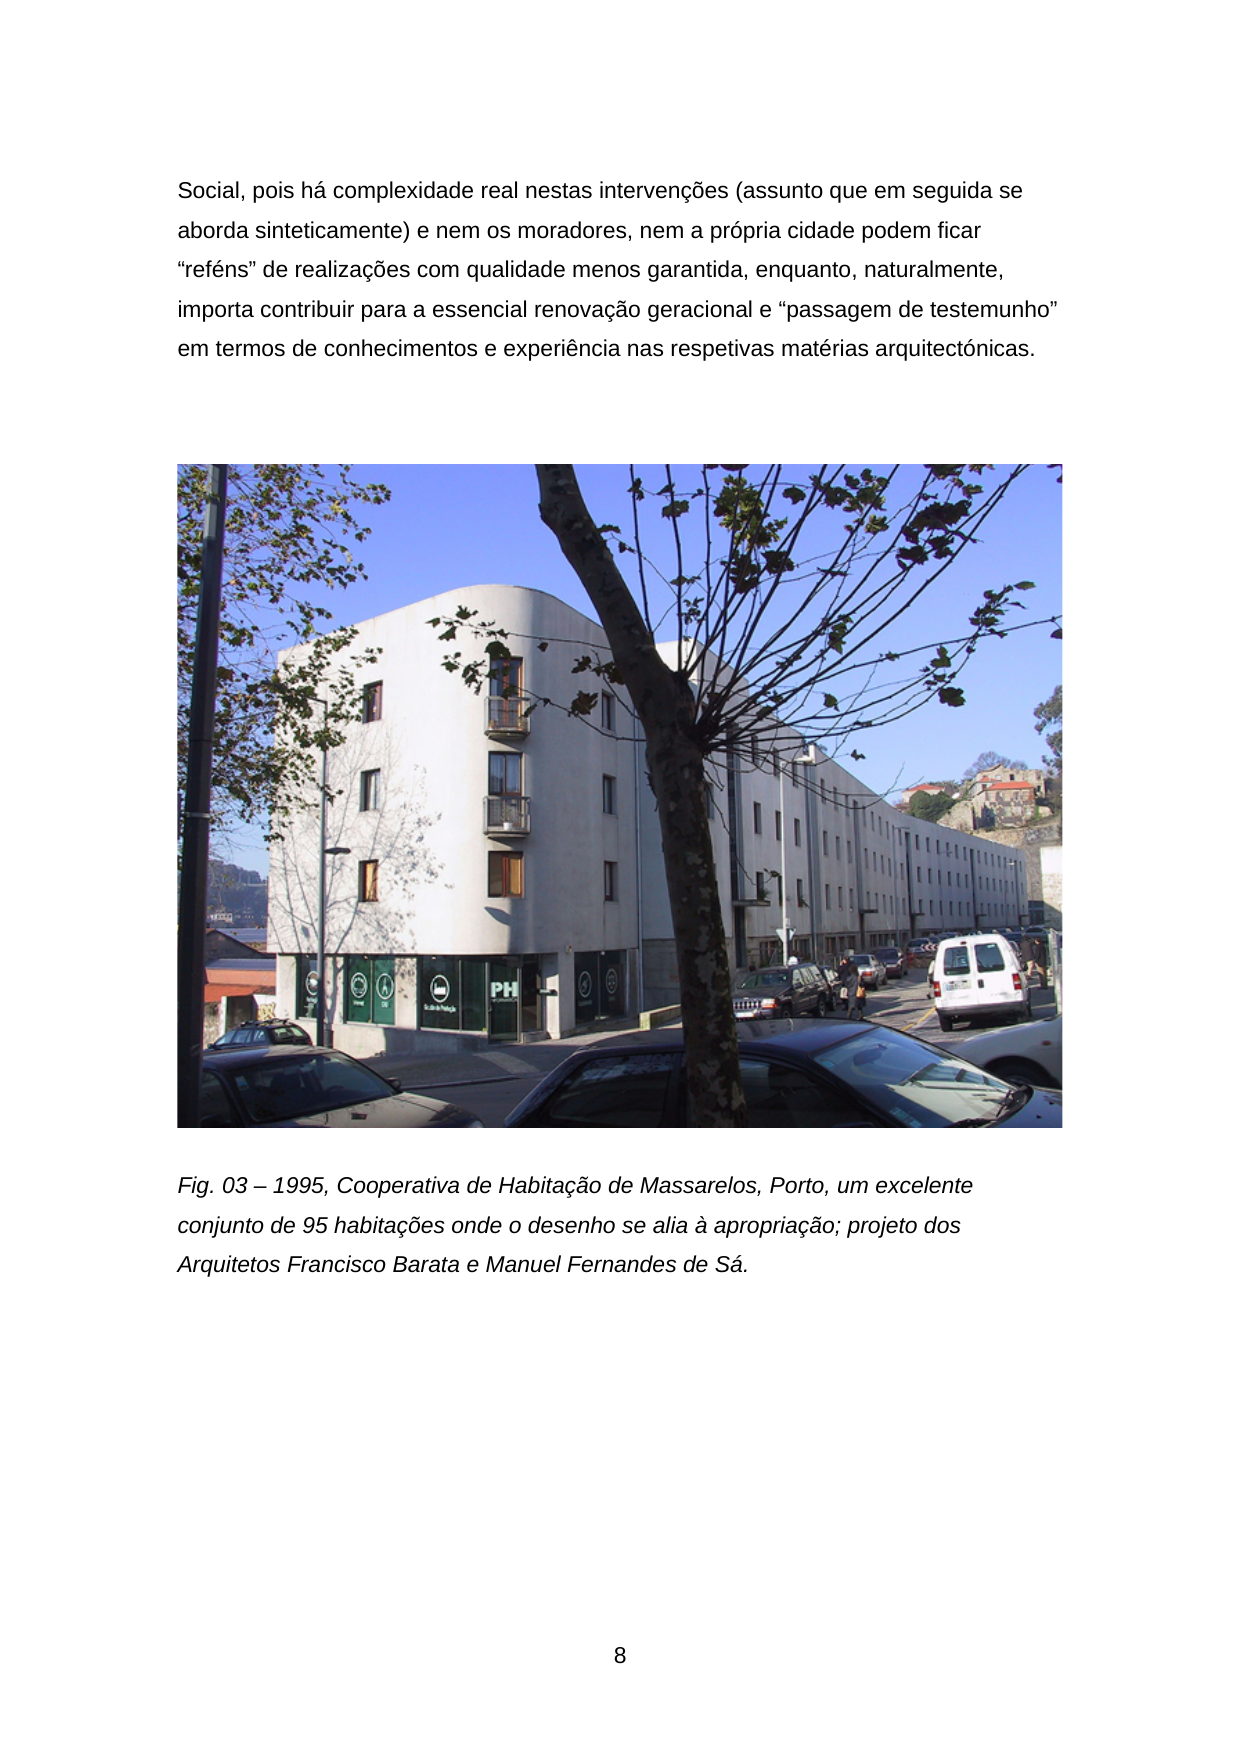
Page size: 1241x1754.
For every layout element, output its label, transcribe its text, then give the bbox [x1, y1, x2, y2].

picture [177, 464, 1063, 1128]
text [177, 177, 1063, 361]
text Fig. 03 – 1995, Cooperativa de Habitação de Massarelos, Porto, um excelente conjunto de 95 habitações onde o desenho se alia à apropriação; projeto dos Arquitetos Francisco Barata e Manuel Fernandes de Sá. [177, 1172, 1063, 1277]
